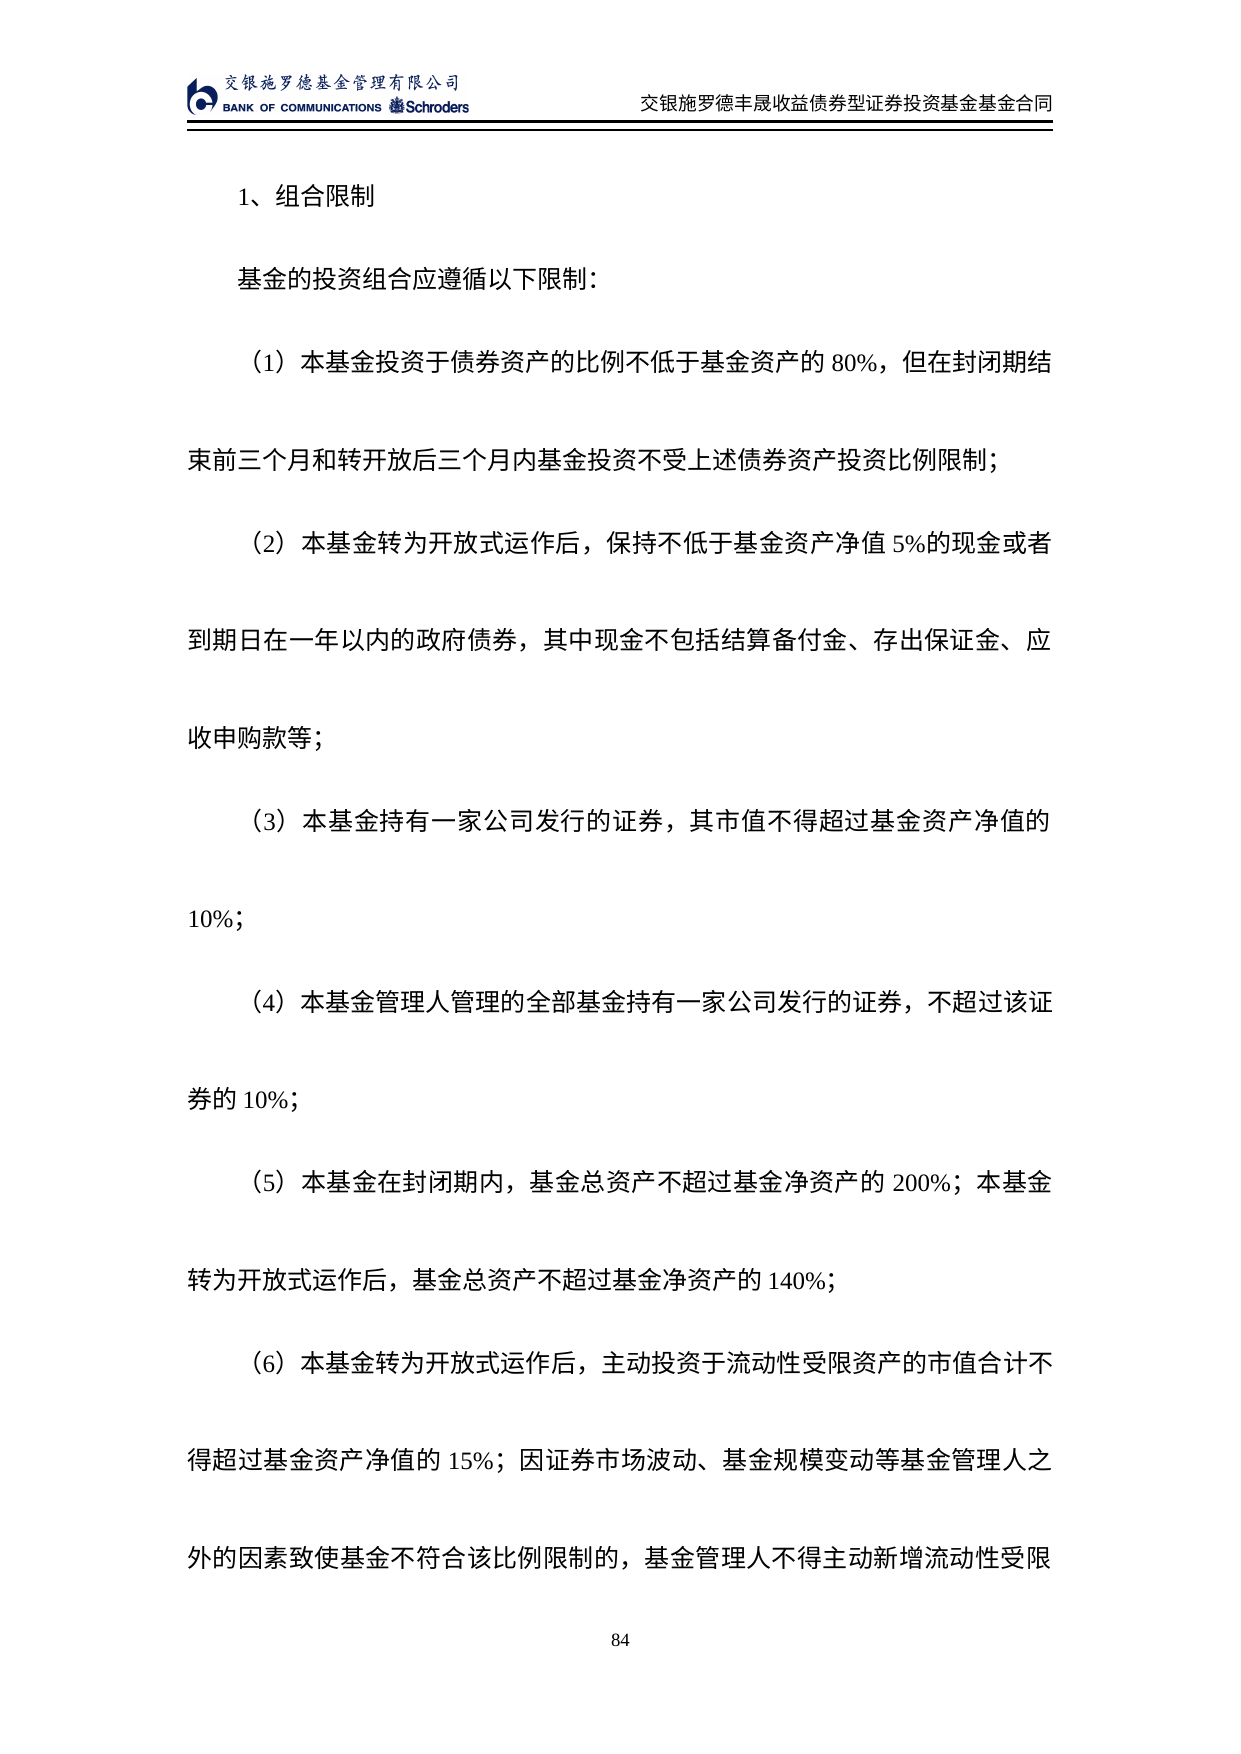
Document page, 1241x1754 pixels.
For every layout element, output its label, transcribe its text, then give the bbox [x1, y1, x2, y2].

text （5）本基金在封闭期内，基金总资产不超过基金净资产的200%；本基金转为开放式运作后，基金总资产不超过基金净资产的140%； [187, 1148, 1053, 1311]
text （2）本基金转为开放式运作后，保持不低于基金资产净值5%的现金或者到期日在一年以内的政府债券，其中现金不包括结算备付金、存出保证金、应收申购款等； [187, 509, 1053, 769]
text 基金的投资组合应遵循以下限制： [187, 245, 1053, 310]
text （4）本基金管理人管理的全部基金持有一家公司发行的证券，不超过该证券的10%； [187, 968, 1053, 1130]
text （1）本基金投资于债券资产的比例不低于基金资产的80%，但在封闭期结束前三个月和转开放后三个月内基金投资不受上述债券资产投资比例限制； [187, 328, 1053, 491]
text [187, 1329, 1053, 1589]
text 1、组合限制 [187, 162, 1053, 227]
picture [187, 74, 469, 115]
text （3）本基金持有一家公司发行的证券，其市值不得超过基金资产净值的10%； [187, 787, 1053, 949]
